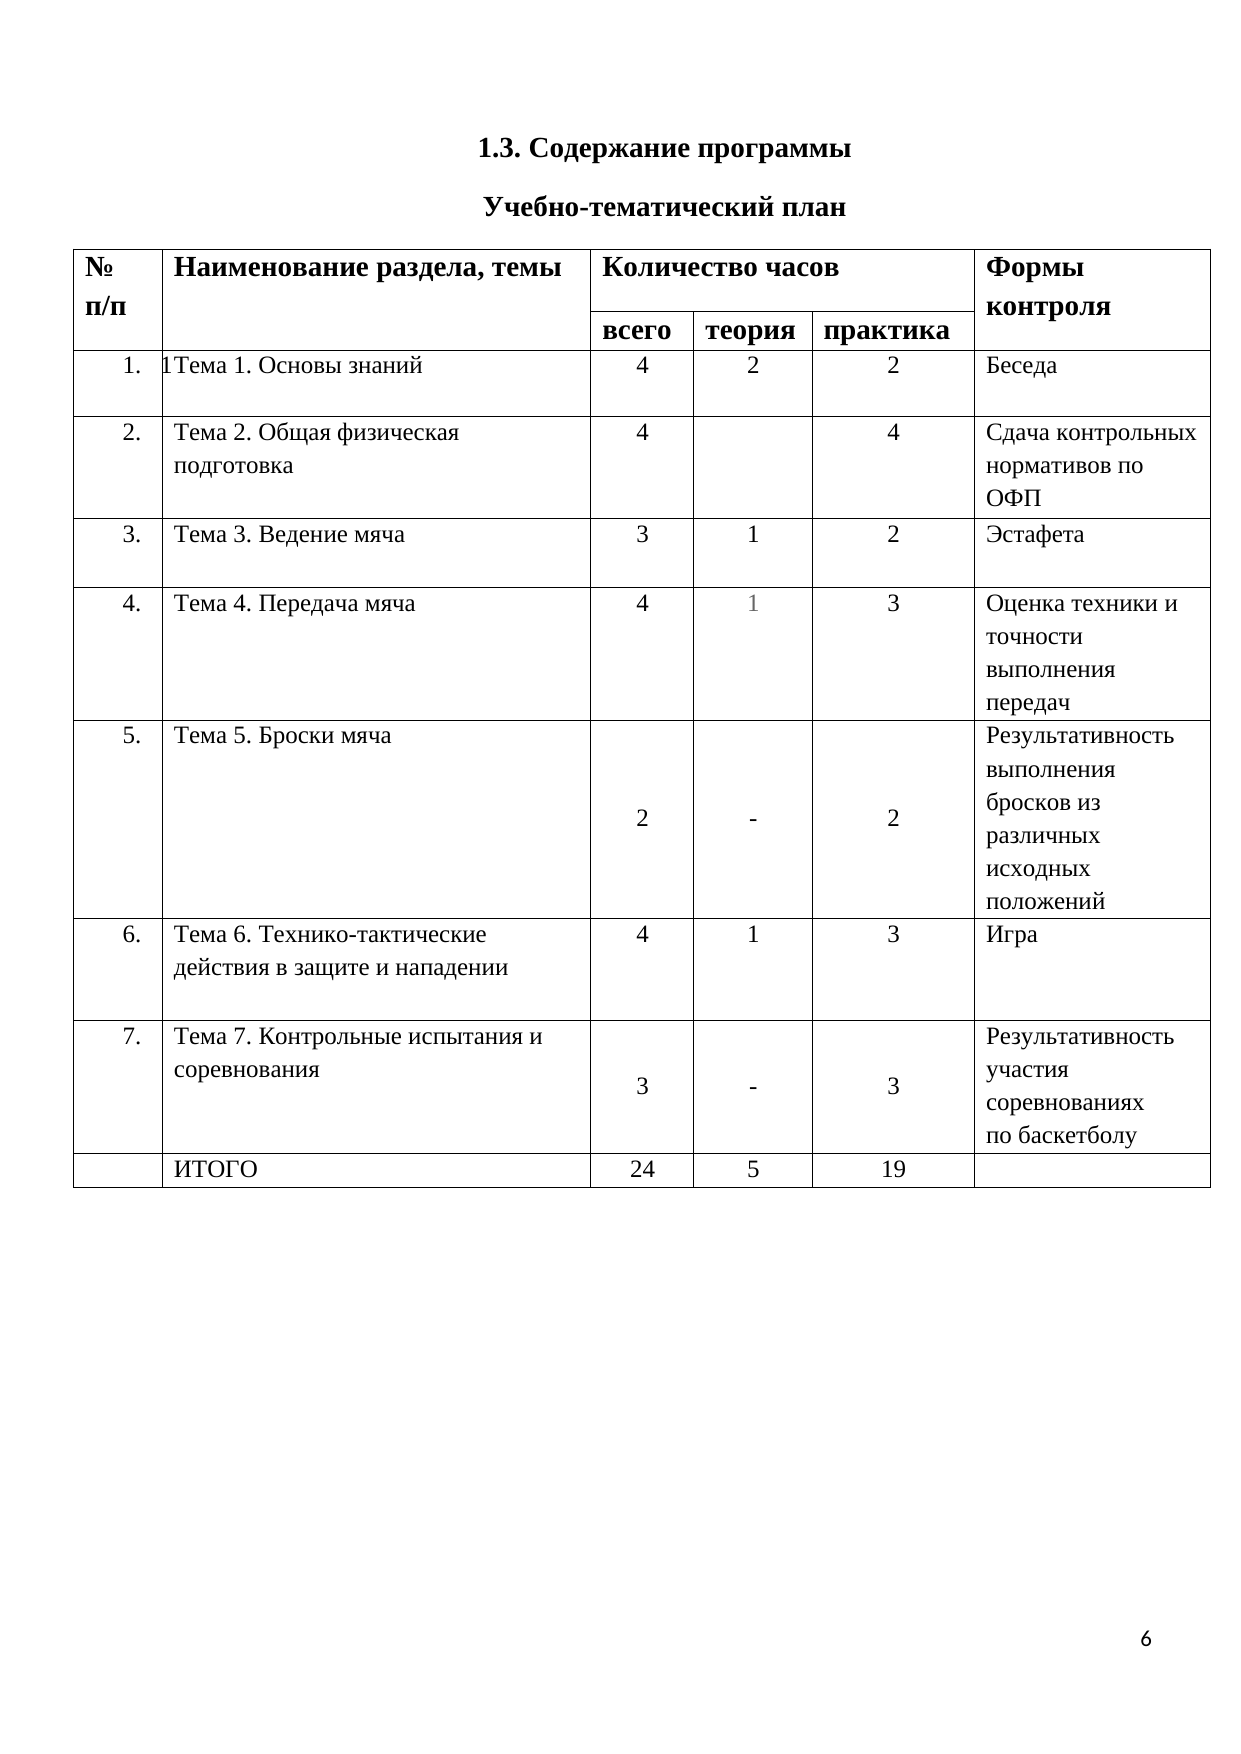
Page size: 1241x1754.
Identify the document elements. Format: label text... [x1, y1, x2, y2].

table_cell - [694, 721, 812, 918]
table_cell 4 [591, 351, 693, 416]
table_cell [74, 1154, 162, 1187]
table_cell 3 [813, 919, 974, 1020]
table_cell [694, 417, 812, 518]
table_cell 4 [813, 417, 974, 518]
table_cell [74, 721, 162, 918]
table_cell Беседа [975, 351, 1210, 416]
table_cell 2 [813, 351, 974, 416]
table_cell [74, 1021, 162, 1153]
table_header Наименование раздела, темы [163, 250, 590, 349]
table_cell 3 [813, 588, 974, 719]
table_cell Результативность выполнения бросков из различных исходных положений [975, 721, 1210, 918]
table_cell Тема 7. Контрольные испытания и соревнования [163, 1021, 590, 1153]
table_header № п/п [74, 250, 162, 349]
table_cell 2 [694, 351, 812, 416]
table_cell 3 [591, 1021, 693, 1153]
table_cell Тема 3. Ведение мяча [163, 519, 590, 587]
table_cell 5 [694, 1154, 812, 1187]
table_cell Тема 1. Основы знаний [163, 351, 590, 416]
table_cell 19 [813, 1154, 974, 1187]
table_cell Тема 2. Общая физическая подготовка [163, 417, 590, 518]
table_cell 1 [694, 519, 812, 587]
table_cell 2 [591, 721, 693, 918]
table_cell Эстафета [975, 519, 1210, 587]
table_cell [74, 919, 162, 1020]
table_header Формы контроля [975, 250, 1210, 349]
text Учебно-тематический план [177, 189, 1152, 223]
text 1.3. Содержание программы [177, 130, 1152, 163]
table_cell 2 [813, 519, 974, 587]
table_cell Тема 5. Броски мяча [163, 721, 590, 918]
table_cell 1 [694, 588, 812, 719]
table_cell 1. [74, 351, 162, 416]
table_cell 3 [813, 1021, 974, 1153]
table_cell [74, 417, 162, 518]
table_cell Игра [975, 919, 1210, 1020]
table_cell Оценка техники и точности выполнения передач [975, 588, 1210, 719]
table_cell - [694, 1021, 812, 1153]
table_cell ИТОГО [163, 1154, 590, 1187]
table_cell Результативность участия соревнованиях по баскетболу [975, 1021, 1210, 1153]
table_cell [74, 519, 162, 587]
table_cell практика [813, 312, 974, 349]
table_cell 3 [591, 519, 693, 587]
table_cell [74, 588, 162, 719]
table_header Количество часов [591, 250, 974, 311]
table_cell теория [694, 312, 812, 349]
table_cell Сдача контрольных нормативов по ОФП [975, 417, 1210, 518]
table_cell 2 [813, 721, 974, 918]
table_cell 4 [591, 588, 693, 719]
table_cell Тема 6. Технико-тактические действия в защите и нападении [163, 919, 590, 1020]
table_cell Тема 4. Передача мяча [163, 588, 590, 719]
table_cell 1 [694, 919, 812, 1020]
table_cell [975, 1154, 1210, 1187]
table_cell всего [591, 312, 693, 349]
table_cell 4 [591, 417, 693, 518]
table_cell 4 [591, 919, 693, 1020]
table_cell 24 [591, 1154, 693, 1187]
